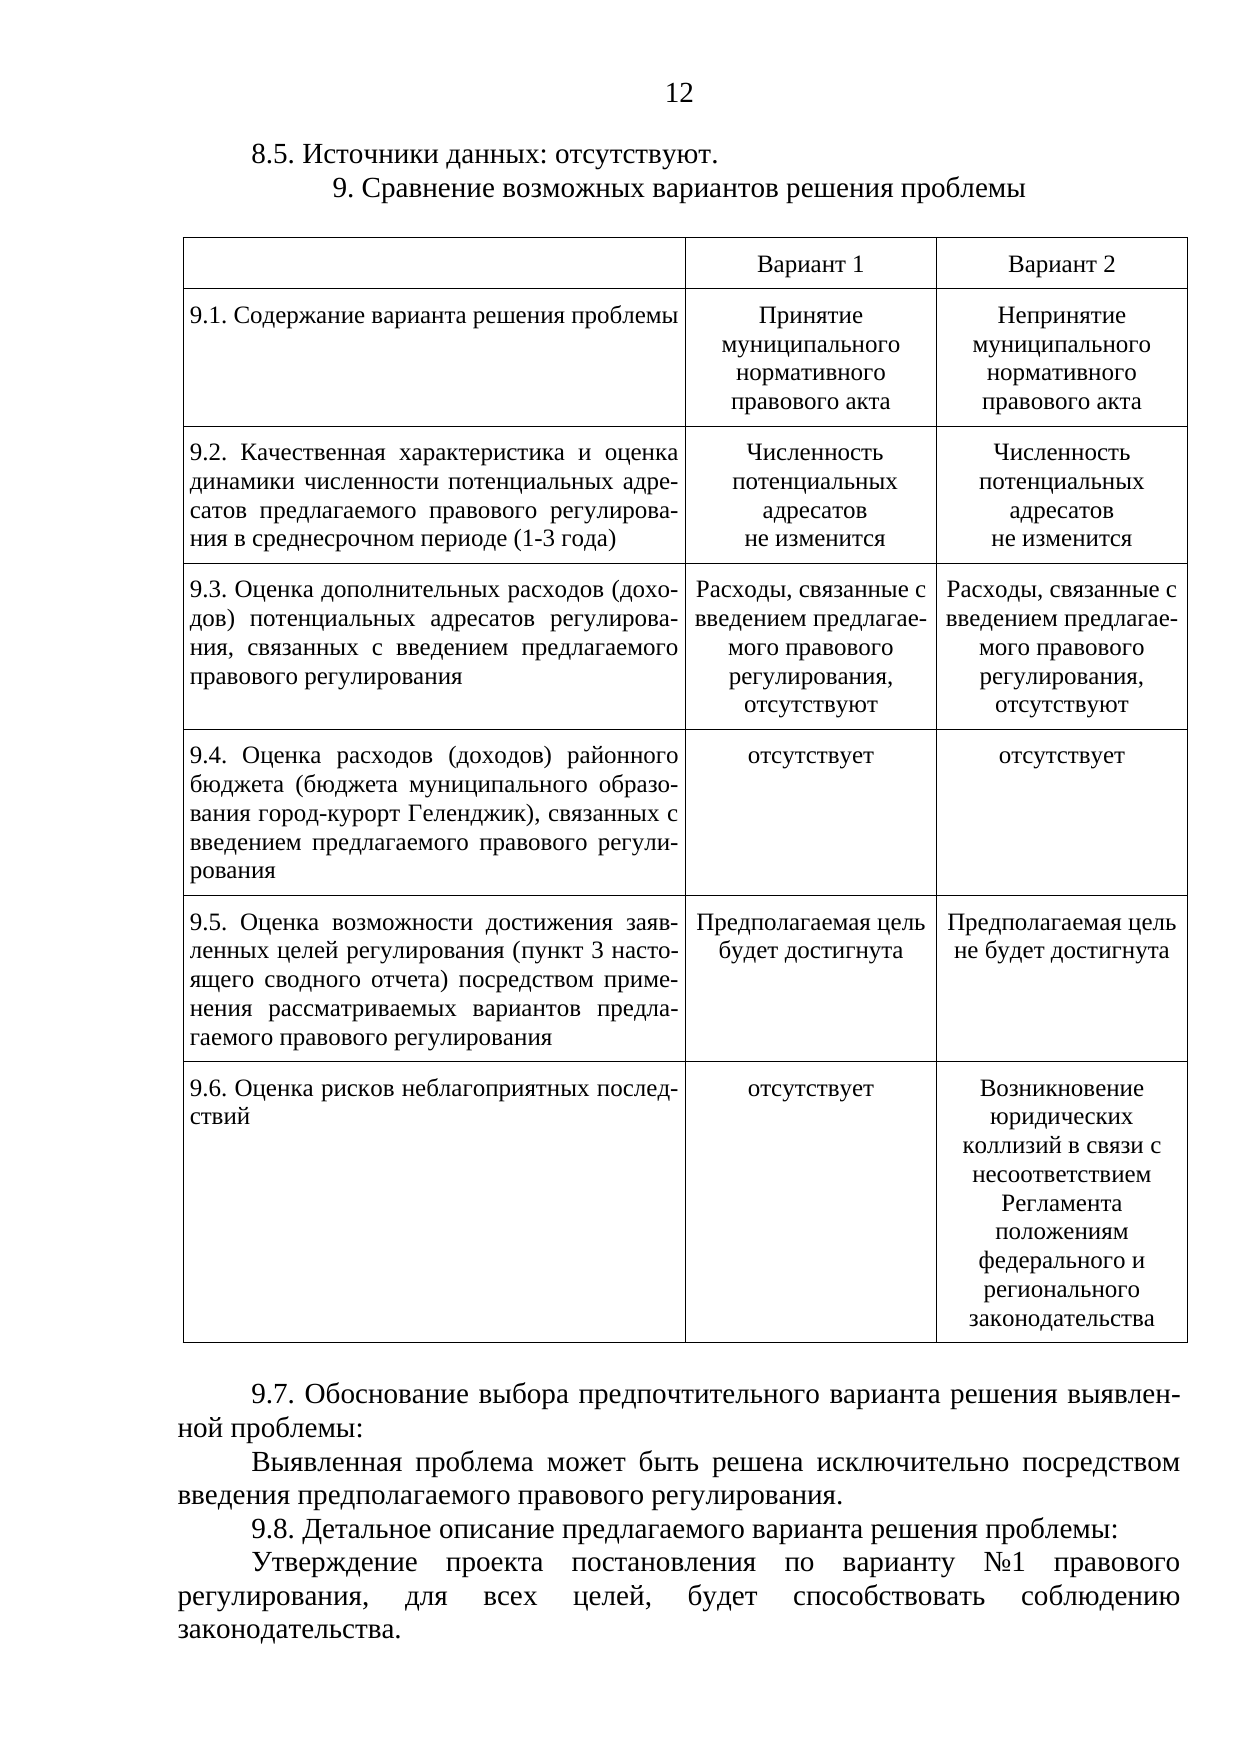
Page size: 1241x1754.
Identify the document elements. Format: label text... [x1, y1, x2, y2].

table_cell 9.5. Оценка возможности достижения заяв-ленных целей регулирования (пункт 3 насто-ящего сводного отчета) посредством приме-нения рассматриваемых вариантов предла-гаемого правового регулирования [184, 896, 685, 1061]
table_cell отсутствует [937, 730, 1187, 895]
table_cell Численность потенциальных адресатов не изменится [937, 427, 1187, 563]
text 9. Сравнение возможных вариантов решения проблемы [177, 170, 1181, 204]
table_cell Численность потенциальных адресатов не изменится [686, 427, 936, 563]
text Выявленная проблема может быть решена исключительно посредством введения предполагаемого правового регулирования. [177, 1444, 1181, 1511]
table_header Вариант 2 [937, 238, 1187, 288]
table_cell отсутствует [686, 1062, 936, 1342]
table_cell Принятие муниципального нормативного правового акта [686, 289, 936, 426]
table_header [184, 238, 685, 288]
table_cell 9.4. Оценка расходов (доходов) районного бюджета (бюджета муниципального образо-вания город-курорт Геленджик), связанных с введением предлагаемого правового регули-рования [184, 730, 685, 895]
text Утверждение проекта постановления по варианту №1 правового регулирования, для всех целей, будет способствовать соблюдению законодательства. [177, 1544, 1181, 1645]
table_cell Непринятие муниципального нормативного правового акта [937, 289, 1187, 426]
text 8.5. Источники данных: отсутствуют. [177, 137, 1181, 170]
text 9.8. Детальное описание предлагаемого варианта решения проблемы: [177, 1511, 1181, 1544]
table_cell Предполагаемая цель будет достигнута [686, 896, 936, 1061]
table_cell отсутствует [686, 730, 936, 895]
text 9.7. Обоснование выбора предпочтительного варианта решения выявлен-ной проблемы: [177, 1377, 1181, 1444]
table_cell Возникновение юридических коллизий в связи с несоответствием Регламента положениям федерального и регионального законодательства [937, 1062, 1187, 1342]
table_cell Расходы, связанные с введением предлагае-мого правового регулирования, отсутствуют [686, 564, 936, 729]
table_cell 9.2. Качественная характеристика и оценка динамики численности потенциальных адре-сатов предлагаемого правового регулирова-ния в среднесрочном периоде (1-3 года) [184, 427, 685, 563]
table_cell 9.3. Оценка дополнительных расходов (дохо-дов) потенциальных адресатов регулирова-ния, связанных с введением предлагаемого правового регулирования [184, 564, 685, 729]
table_cell Предполагаемая цель не будет достигнута [937, 896, 1187, 1061]
table_cell 9.1. Содержание варианта решения проблемы [184, 289, 685, 426]
table_header Вариант 1 [686, 238, 936, 288]
table_cell Расходы, связанные с введением предлагае-мого правового регулирования, отсутствуют [937, 564, 1187, 729]
table_cell 9.6. Оценка рисков неблагоприятных послед-ствий [184, 1062, 685, 1342]
